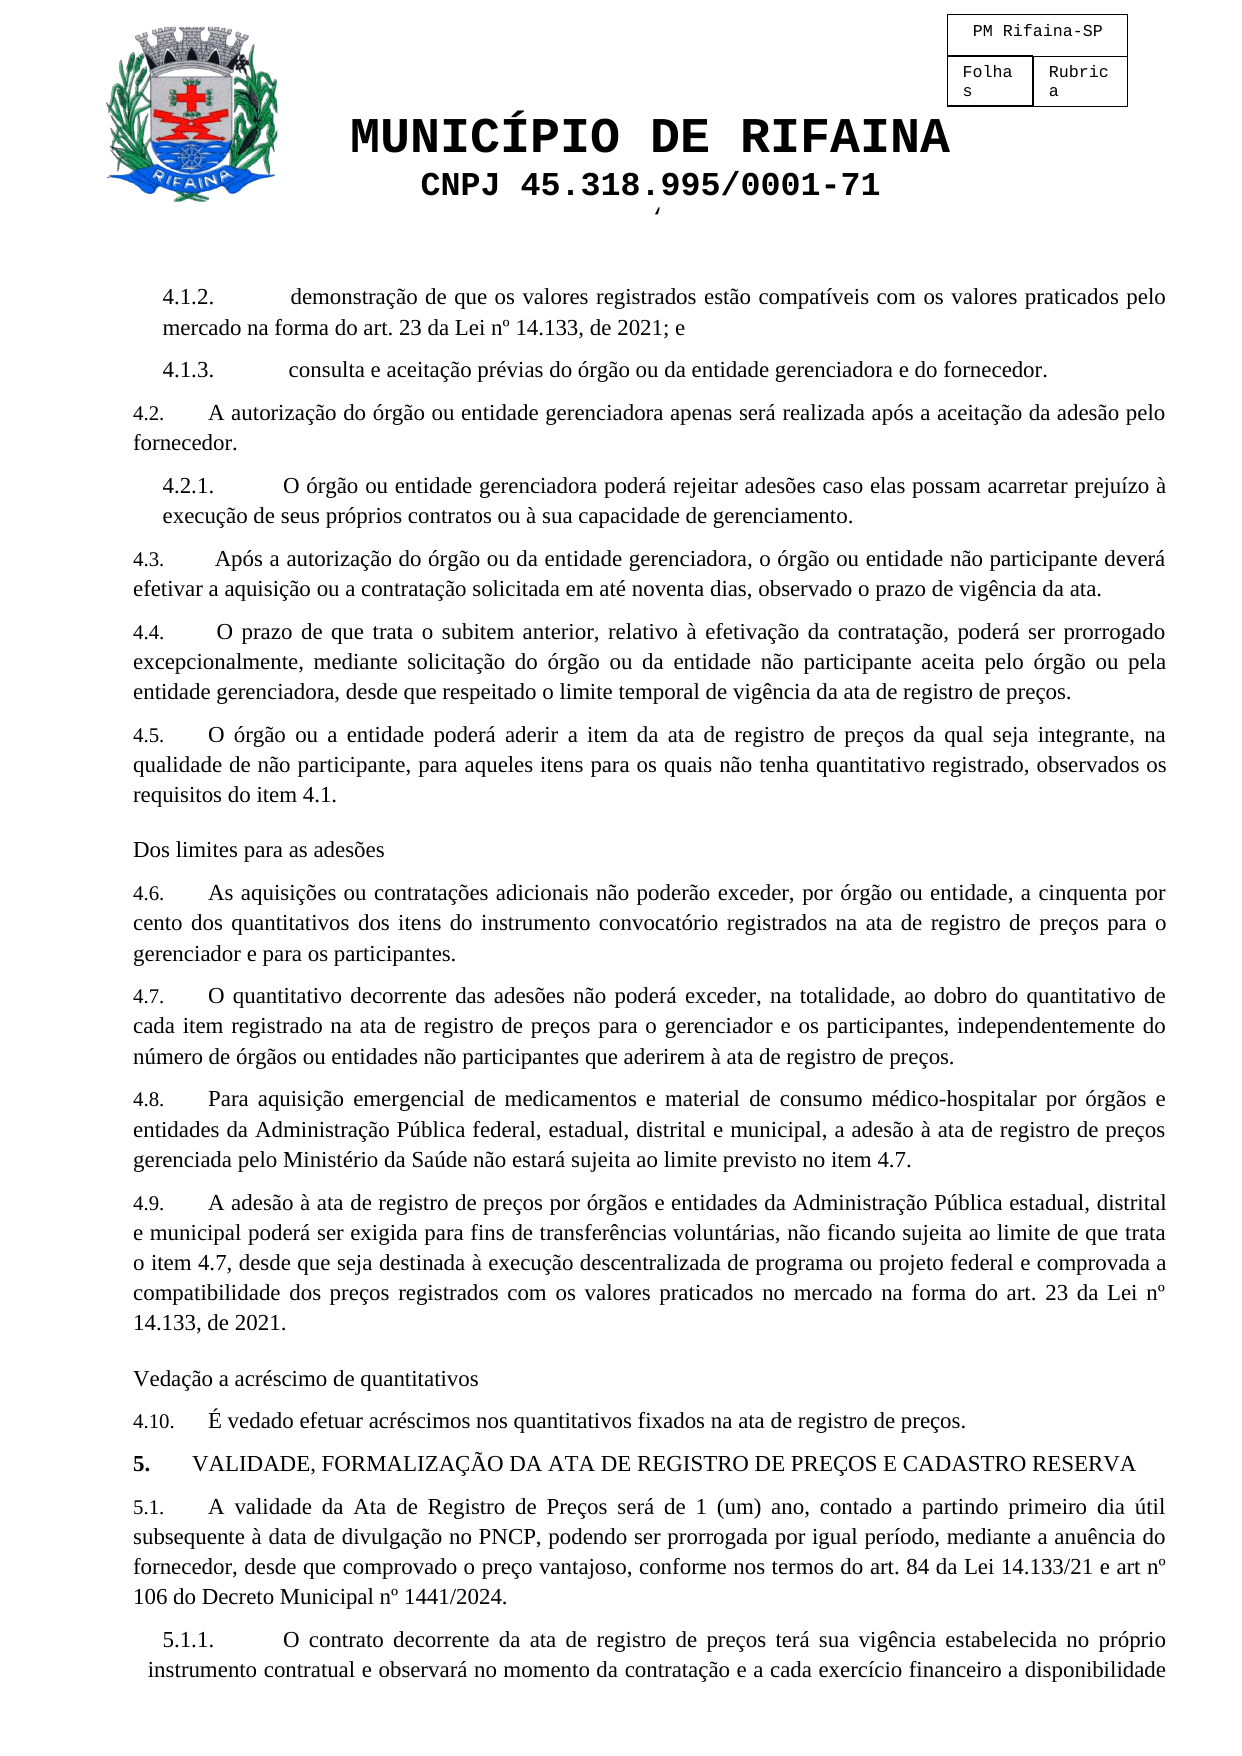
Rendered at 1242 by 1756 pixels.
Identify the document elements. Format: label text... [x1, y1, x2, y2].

list As aquisições ou contratações adicionais não poderão exceder, por órgão ou entidade, a cinquenta por cento dos quantitativos dos itens do instrumento convocatório registrados na ata de registro de preços para o gerenciador e para os participantes. [133, 879, 1168, 966]
list demonstração de que os valores registrados estão compatíveis com os valores praticados pelo mercado na forma do art. 23 da Lei nº 14.133, de 2021; e [162, 283, 1168, 340]
list O prazo de que trata o subitem anterior, relativo à efetivação da contratação, poderá ser prorrogado excepcionalmente, mediante solicitação do órgão ou da entidade não participante aceita pelo órgão ou pela entidade gerenciadora, desde que respeitado o limite temporal de vigência da ata de registro de preços. [133, 618, 1168, 704]
text Vedação a acréscimo de quantitativos [133, 1364, 1168, 1391]
list consulta e aceitação prévias do órgão ou da entidade gerenciadora e do fornecedor. [162, 356, 1168, 383]
list O quantitativo decorrente das adesões não poderá exceder, na totalidade, ao dobro do quantitativo de cada item registrado na ata de registro de preços para o gerenciador e os participantes, independentemente do número de órgãos ou entidades não participantes que aderirem à ata de registro de preços. [133, 982, 1168, 1069]
list O órgão ou entidade gerenciadora poderá rejeitar adesões caso elas possam acarretar prejuízo à execução de seus próprios contratos ou à sua capacidade de gerenciamento. [162, 472, 1168, 528]
list VALIDADE, FORMALIZAÇÃO DA ATA DE REGISTRO DE PREÇOS E CADASTRO RESERVA [133, 1450, 1168, 1476]
picture [105, 23, 278, 202]
list Após a autorização do órgão ou da entidade gerenciadora, o órgão ou entidade não participante deverá efetivar a aquisição ou a contratação solicitada em até noventa dias, observado o prazo de vigência da ata. [133, 545, 1168, 601]
list É vedado efetuar acréscimos nos quantitativos fixados na ata de registro de preços. [133, 1407, 1168, 1434]
list A adesão à ata de registro de preços por órgãos e entidades da Administração Pública estadual, distrital e municipal poderá ser exigida para fins de transferências voluntárias, não ficando sujeita ao limite de que trata o item 4.7, desde que seja destinada à execução descentralizada de programa ou projeto federal e comprovada a compatibilidade dos preços registrados com os valores praticados no mercado na forma do art. 23 da Lei nº 14.133, de 2021. [133, 1188, 1168, 1336]
list Para aquisição emergencial de medicamentos e material de consumo médico-hospitalar por órgãos e entidades da Administração Pública federal, estadual, distrital e municipal, a adesão à ata de registro de preços gerenciada pelo Ministério da Saúde não estará sujeita ao limite previsto no item 4.7. [133, 1085, 1168, 1172]
list A autorização do órgão ou entidade gerenciadora apenas será realizada após a aceitação da adesão pelo fornecedor. [133, 399, 1168, 456]
text Dos limites para as adesões [133, 836, 1168, 863]
list A validade da Ata de Registro de Preços será de 1 (um) ano, contado a partindo primeiro dia útil subsequente à data de divulgação no PNCP, podendo ser prorrogada por igual período, mediante a anuência do fornecedor, desde que comprovado o preço vantajoso, conforme nos termos do art. 84 da Lei 14.133/21 e art nº 106 do Decreto Municipal nº 1441/2024. [133, 1493, 1168, 1610]
list O órgão ou a entidade poderá aderir a item da ata de registro de preços da qual seja integrante, na qualidade de não participante, para aqueles itens para os quais não tenha quantitativo registrado, observados os requisitos do item 4.1. [133, 721, 1168, 808]
